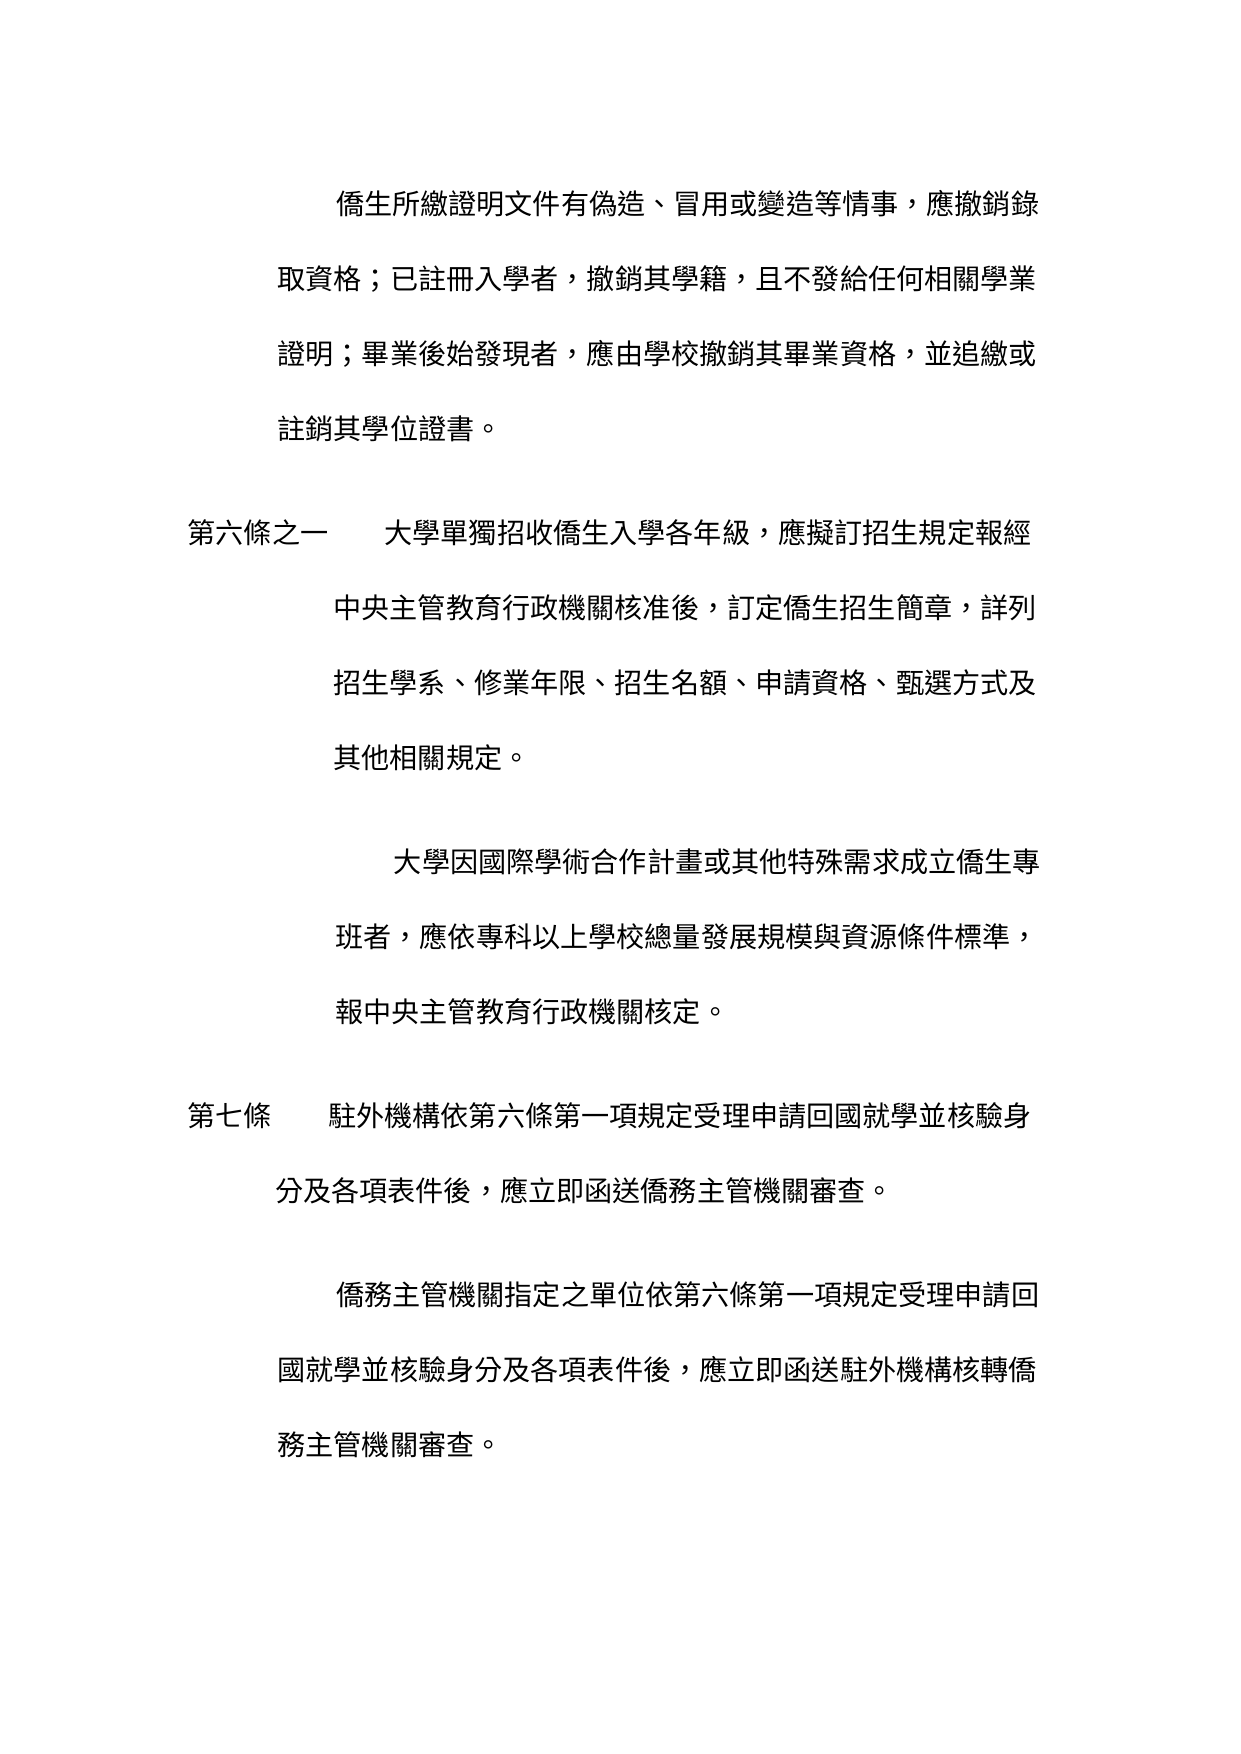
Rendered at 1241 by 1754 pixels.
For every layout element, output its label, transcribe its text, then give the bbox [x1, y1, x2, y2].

text 第六條之一 大學單獨招收僑生入學各年級，應擬訂招生規定報經中央主管教育行政機關核准後，訂定僑生招生簡章，詳列招生學系、修業年限、招生名額、申請資格、甄選方式及其他相關規定。 [187, 494, 1053, 794]
text 僑務主管機關指定之單位依第六條第一項規定受理申請回國就學並核驗身分及各項表件後，應立即函送駐外機構核轉僑務主管機關審查。 [277, 1256, 1053, 1481]
text 僑生所繳證明文件有偽造、冒用或變造等情事，應撤銷錄取資格；已註冊入學者，撤銷其學籍，且不發給任何相關學業證明；畢業後始發現者，應由學校撤銷其畢業資格，並追繳或註銷其學位證書。 [277, 164, 1053, 464]
text 第七條 駐外機構依第六條第一項規定受理申請回國就學並核驗身分及各項表件後，應立即函送僑務主管機關審查。 [187, 1077, 1053, 1227]
text 大學因國際學術合作計畫或其他特殊需求成立僑生專班者，應依專科以上學校總量發展規模與資源條件標準，報中央主管教育行政機關核定。 [335, 823, 1053, 1048]
